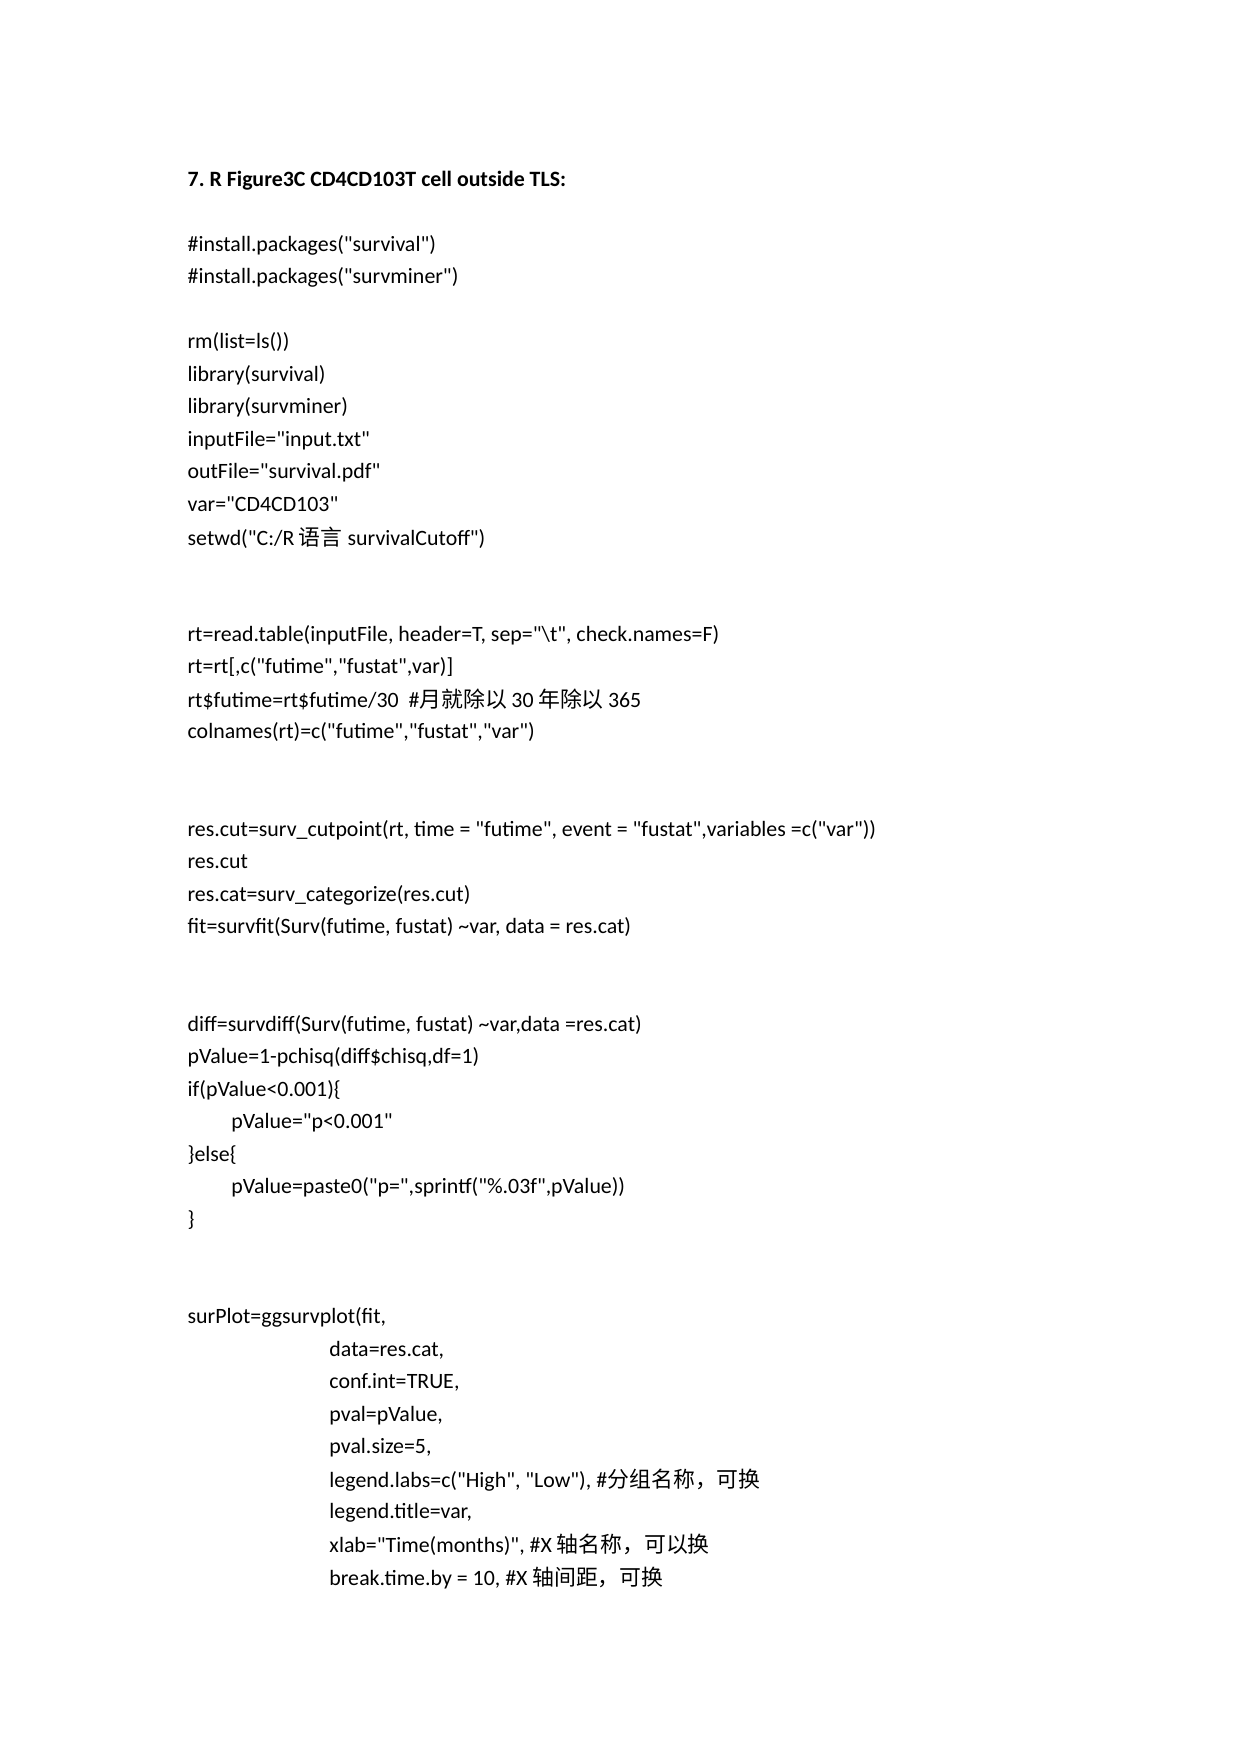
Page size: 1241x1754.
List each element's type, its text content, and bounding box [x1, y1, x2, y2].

text pval=pValue, [187, 1397, 1053, 1429]
text pValue="p<0.001" [187, 1104, 1053, 1137]
text break.time.by = 10, #X轴间距，可换 [187, 1559, 1053, 1592]
text rt$futime=rt$futime/30 #月就除以30年除以365 [187, 682, 1053, 714]
text res.cat=surv_categorize(res.cut) [187, 877, 1053, 909]
text pValue=paste0("p=",sprintf("%.03f",pValue)) [187, 1169, 1053, 1202]
text pValue=1-pchisq(diff$chisq,df=1) [187, 1039, 1053, 1072]
text res.cut [187, 844, 1053, 877]
text outFile="survival.pdf" [187, 454, 1053, 487]
text fit=survfit(Surv(futime, fustat) ~var, data = res.cat) [187, 909, 1053, 942]
text setwd("C:/R语言 survivalCutoff") [187, 519, 1053, 552]
text }else{ [187, 1137, 1053, 1169]
text legend.title=var, [187, 1494, 1053, 1527]
text data=res.cat, [187, 1332, 1053, 1364]
text #install.packages("survival") [187, 227, 1053, 259]
text pval.size=5, [187, 1429, 1053, 1462]
text xlab="Time(months)", #X轴名称，可以换 [187, 1527, 1053, 1559]
text rt=read.table(inputFile, header=T, sep="\t", check.names=F) [187, 617, 1053, 649]
text conf.int=TRUE, [187, 1364, 1053, 1397]
text } [187, 1202, 1053, 1234]
text diff=survdiff(Surv(futime, fustat) ~var,data =res.cat) [187, 1007, 1053, 1039]
text colnames(rt)=c("futime","fustat","var") [187, 714, 1053, 747]
text 7. R Figure3C CD4CD103T cell outside TLS: [187, 162, 1053, 194]
text #install.packages("survminer") [187, 259, 1053, 292]
text inputFile="input.txt" [187, 422, 1053, 454]
text surPlot=ggsurvplot(fit, [187, 1299, 1053, 1332]
text res.cut=surv_cutpoint(rt, time = "futime", event = "fustat",variables =c("var")) [187, 812, 1053, 844]
text rm(list=ls()) [187, 324, 1053, 357]
text rt=rt[,c("futime","fustat",var)] [187, 649, 1053, 682]
text library(survival) [187, 357, 1053, 389]
text library(survminer) [187, 389, 1053, 422]
text if(pValue<0.001){ [187, 1072, 1053, 1104]
text legend.labs=c("High", "Low"), #分组名称，可换 [187, 1462, 1053, 1494]
text var="CD4CD103" [187, 487, 1053, 519]
